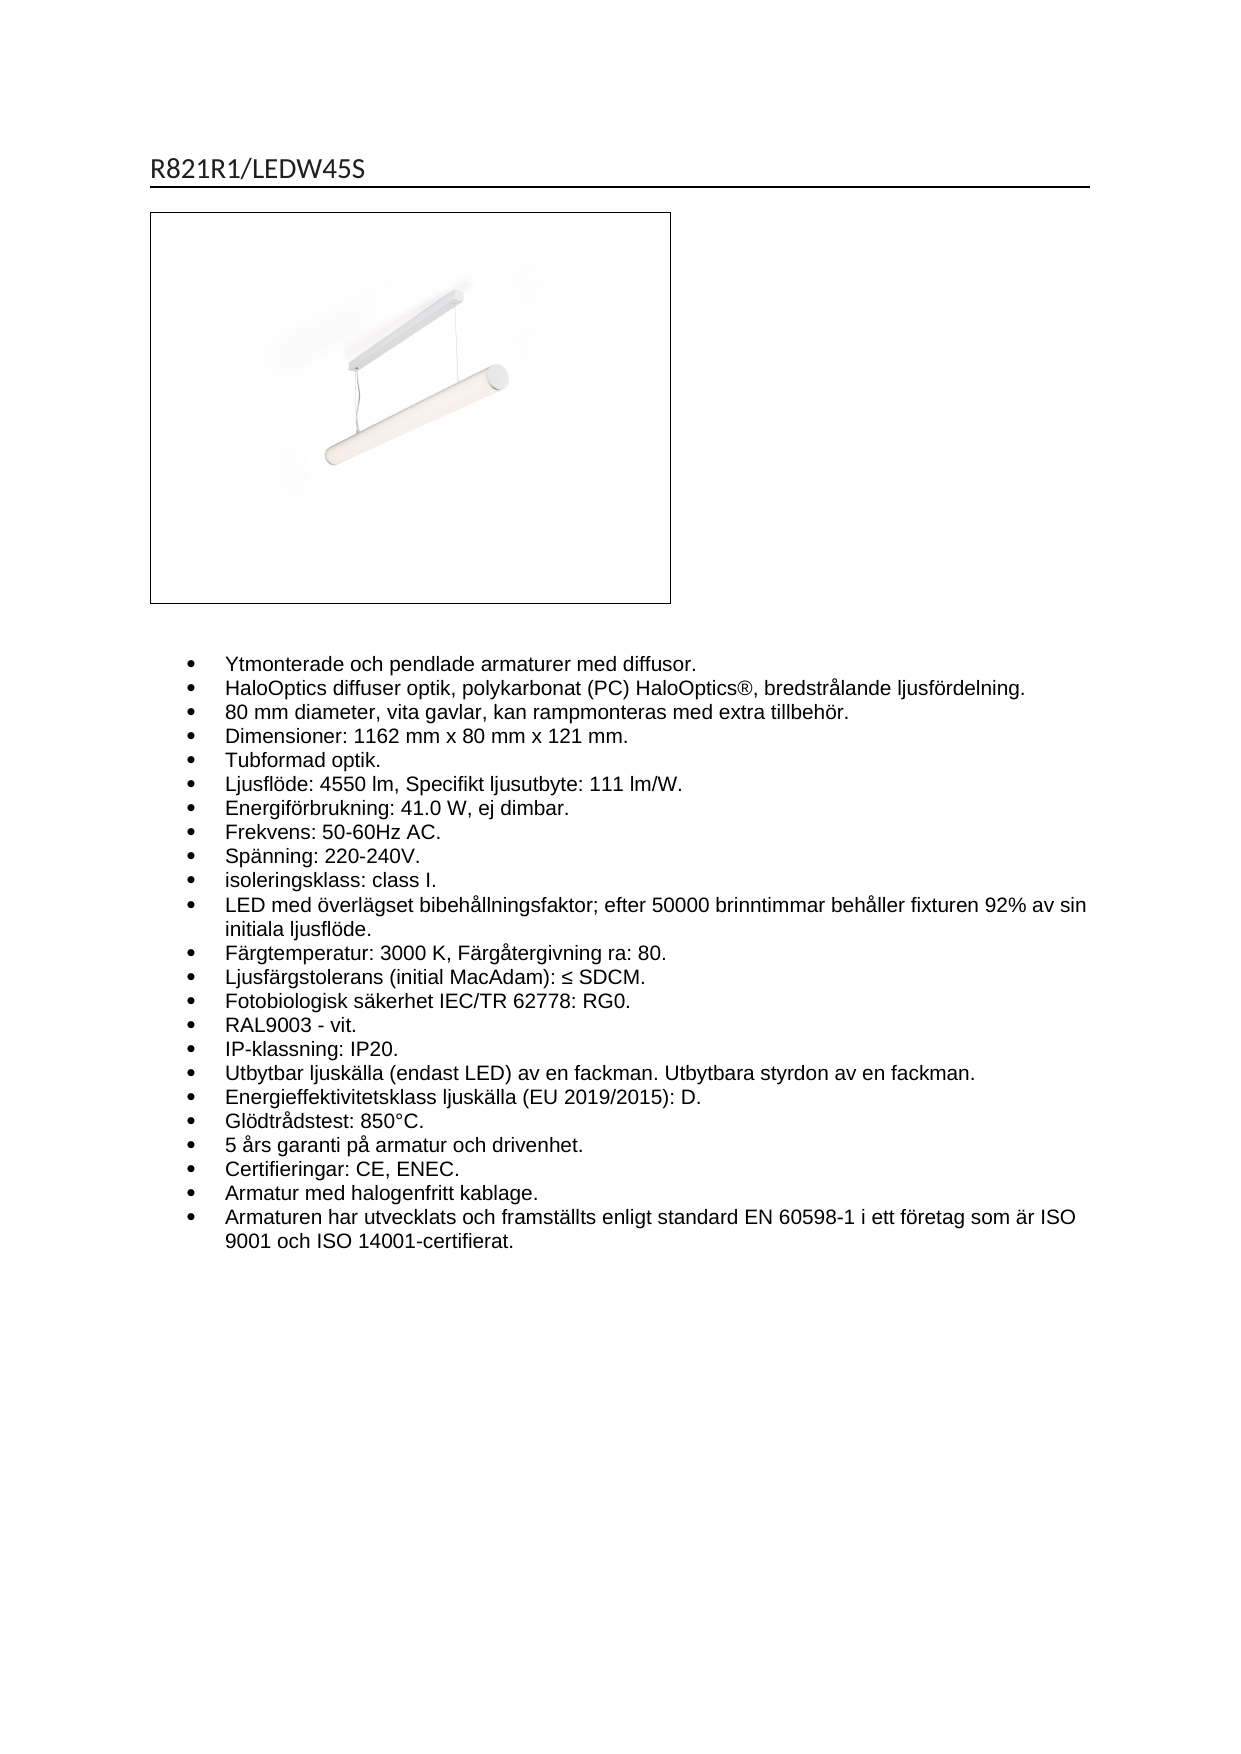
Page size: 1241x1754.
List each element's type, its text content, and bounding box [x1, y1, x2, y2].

list Färgtemperatur: 3000 K, Färgåtergivning ra: 80. [187, 940, 1090, 964]
list Fotobiologisk säkerhet IEC/TR 62778: RG0. [187, 988, 1090, 1013]
list 5 års garanti på armatur och drivenhet. [187, 1133, 1090, 1157]
list 80 mm diameter, vita gavlar, kan rampmonteras med extra tillbehör. [187, 700, 1090, 724]
list HaloOptics diffuser optik, polykarbonat (PC) HaloOptics®, bredstrålande ljusfördelning. [187, 676, 1090, 700]
list Frekvens: 50-60Hz AC. [187, 820, 1090, 844]
list RAL9003 - vit. [187, 1013, 1090, 1037]
list isoleringsklass: class I. [187, 868, 1090, 892]
text R821R1/LEDW45S [150, 150, 1090, 186]
list Tubformad optik. [187, 748, 1090, 772]
list Energiförbrukning: 41.0 W, ej dimbar. [187, 796, 1090, 820]
list Spänning: 220-240V. [187, 844, 1090, 868]
list Utbytbar ljuskälla (endast LED) av en fackman. Utbytbara styrdon av en fackman. [187, 1061, 1090, 1085]
list Ytmonterade och pendlade armaturer med diffusor. [187, 652, 1090, 676]
picture [151, 213, 670, 603]
list Certifieringar: CE, ENEC. [187, 1157, 1090, 1181]
list Armatur med halogenfritt kablage. [187, 1181, 1090, 1205]
list Dimensioner: 1162 mm x 80 mm x 121 mm. [187, 724, 1090, 748]
list Ljusflöde: 4550 lm, Specifikt ljusutbyte: 111 lm/W. [187, 772, 1090, 796]
list IP-klassning: IP20. [187, 1037, 1090, 1061]
list Glödtrådstest: 850°C. [187, 1109, 1090, 1133]
list Ljusfärgstolerans (initial MacAdam): ≤ SDCM. [187, 964, 1090, 988]
list LED med överlägset bibehållningsfaktor; efter 50000 brinntimmar behåller fixturen 92% av sin initiala ljusflöde. [187, 892, 1090, 940]
list Armaturen har utvecklats och framställts enligt standard EN 60598-1 i ett företag som är ISO 9001 och ISO 14001-certifierat. [187, 1205, 1090, 1253]
list Energieffektivitetsklass ljuskälla (EU 2019/2015): D. [187, 1085, 1090, 1109]
